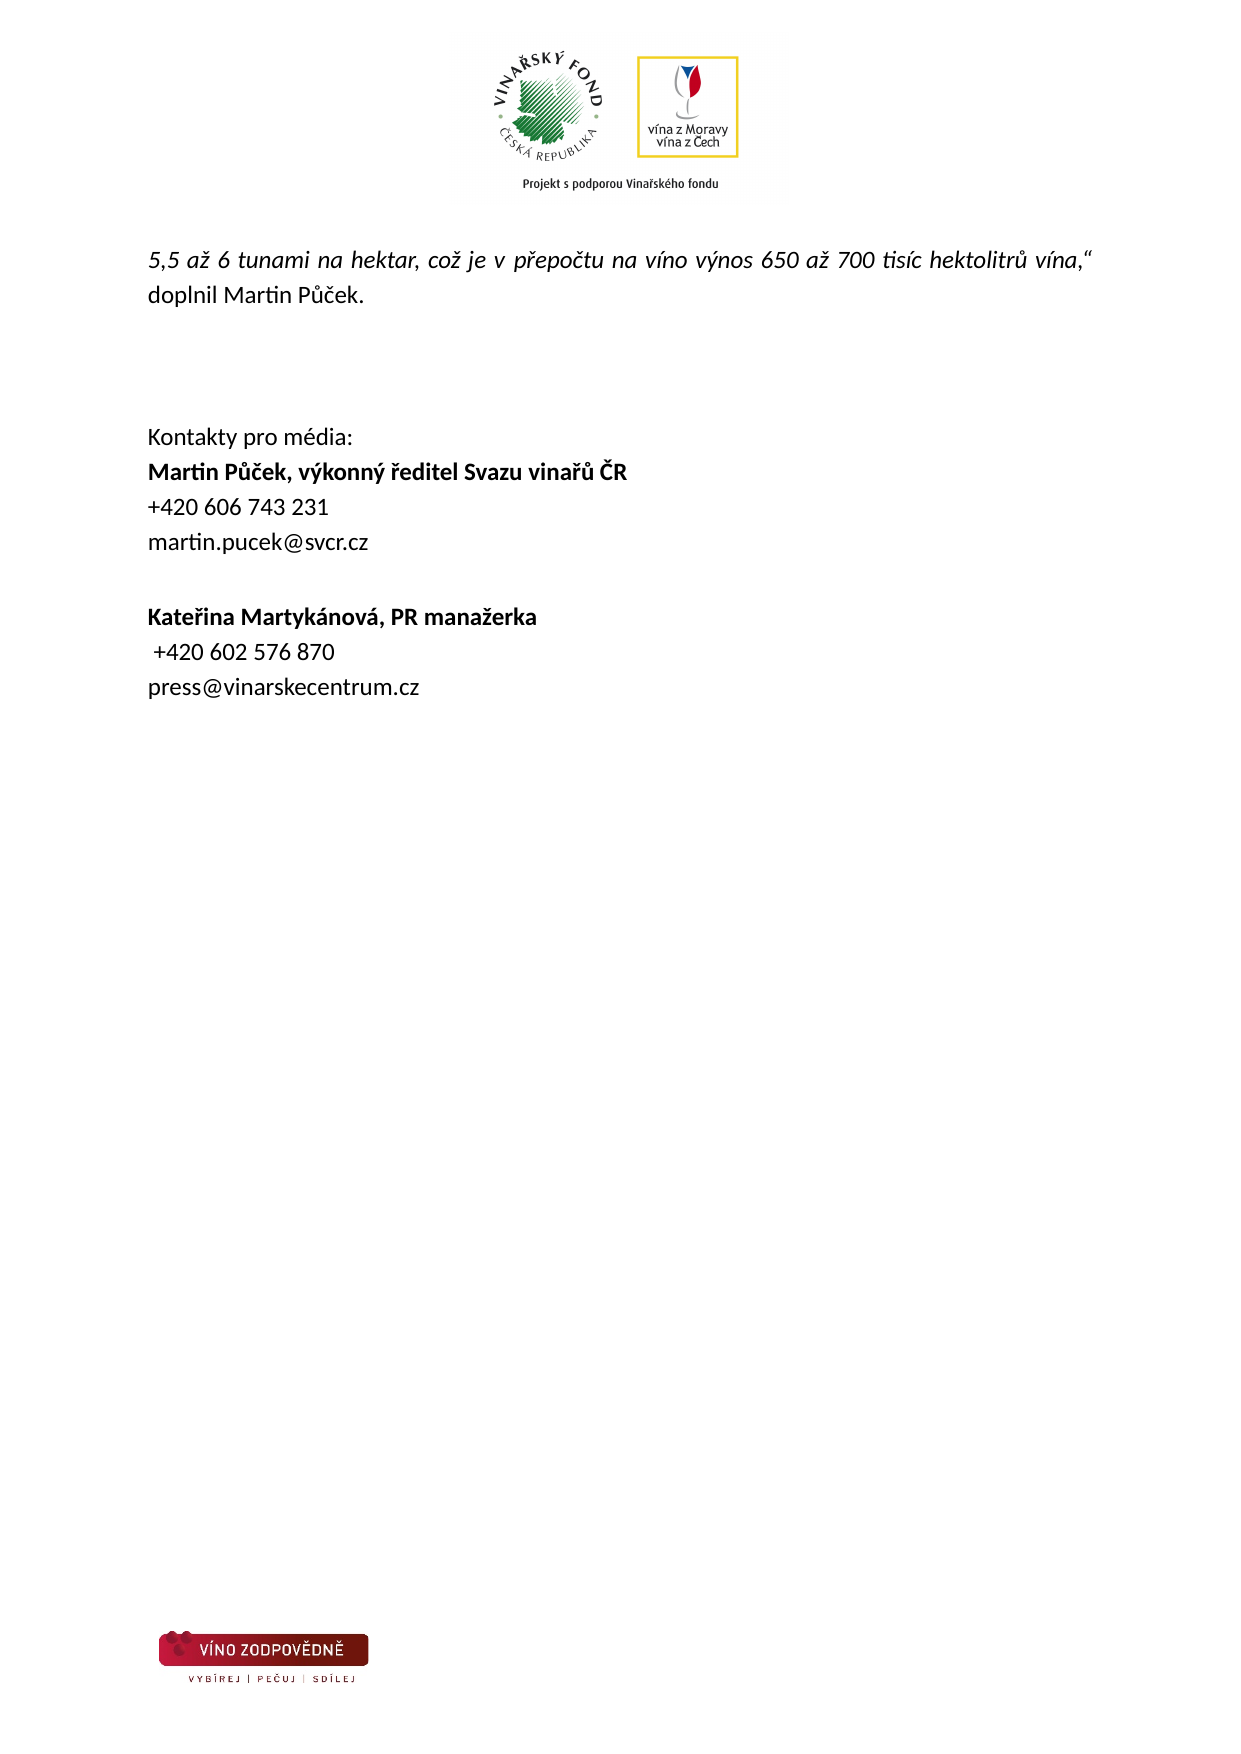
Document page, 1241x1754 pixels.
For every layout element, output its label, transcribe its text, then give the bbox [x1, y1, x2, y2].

picture [159, 1631, 369, 1683]
text martin.pucek@svcr.cz [148, 527, 1093, 596]
text Kateřina Martykánová, PR manažerka +420 602 576 870 press@vinarskecentrum.cz [148, 601, 1093, 702]
text Kontakty pro média: Martin Půček, výkonný ředitel Svazu vinařů ČR [148, 422, 1093, 487]
picture [448, 32, 789, 204]
text +420 606 743 231 [148, 492, 1093, 522]
